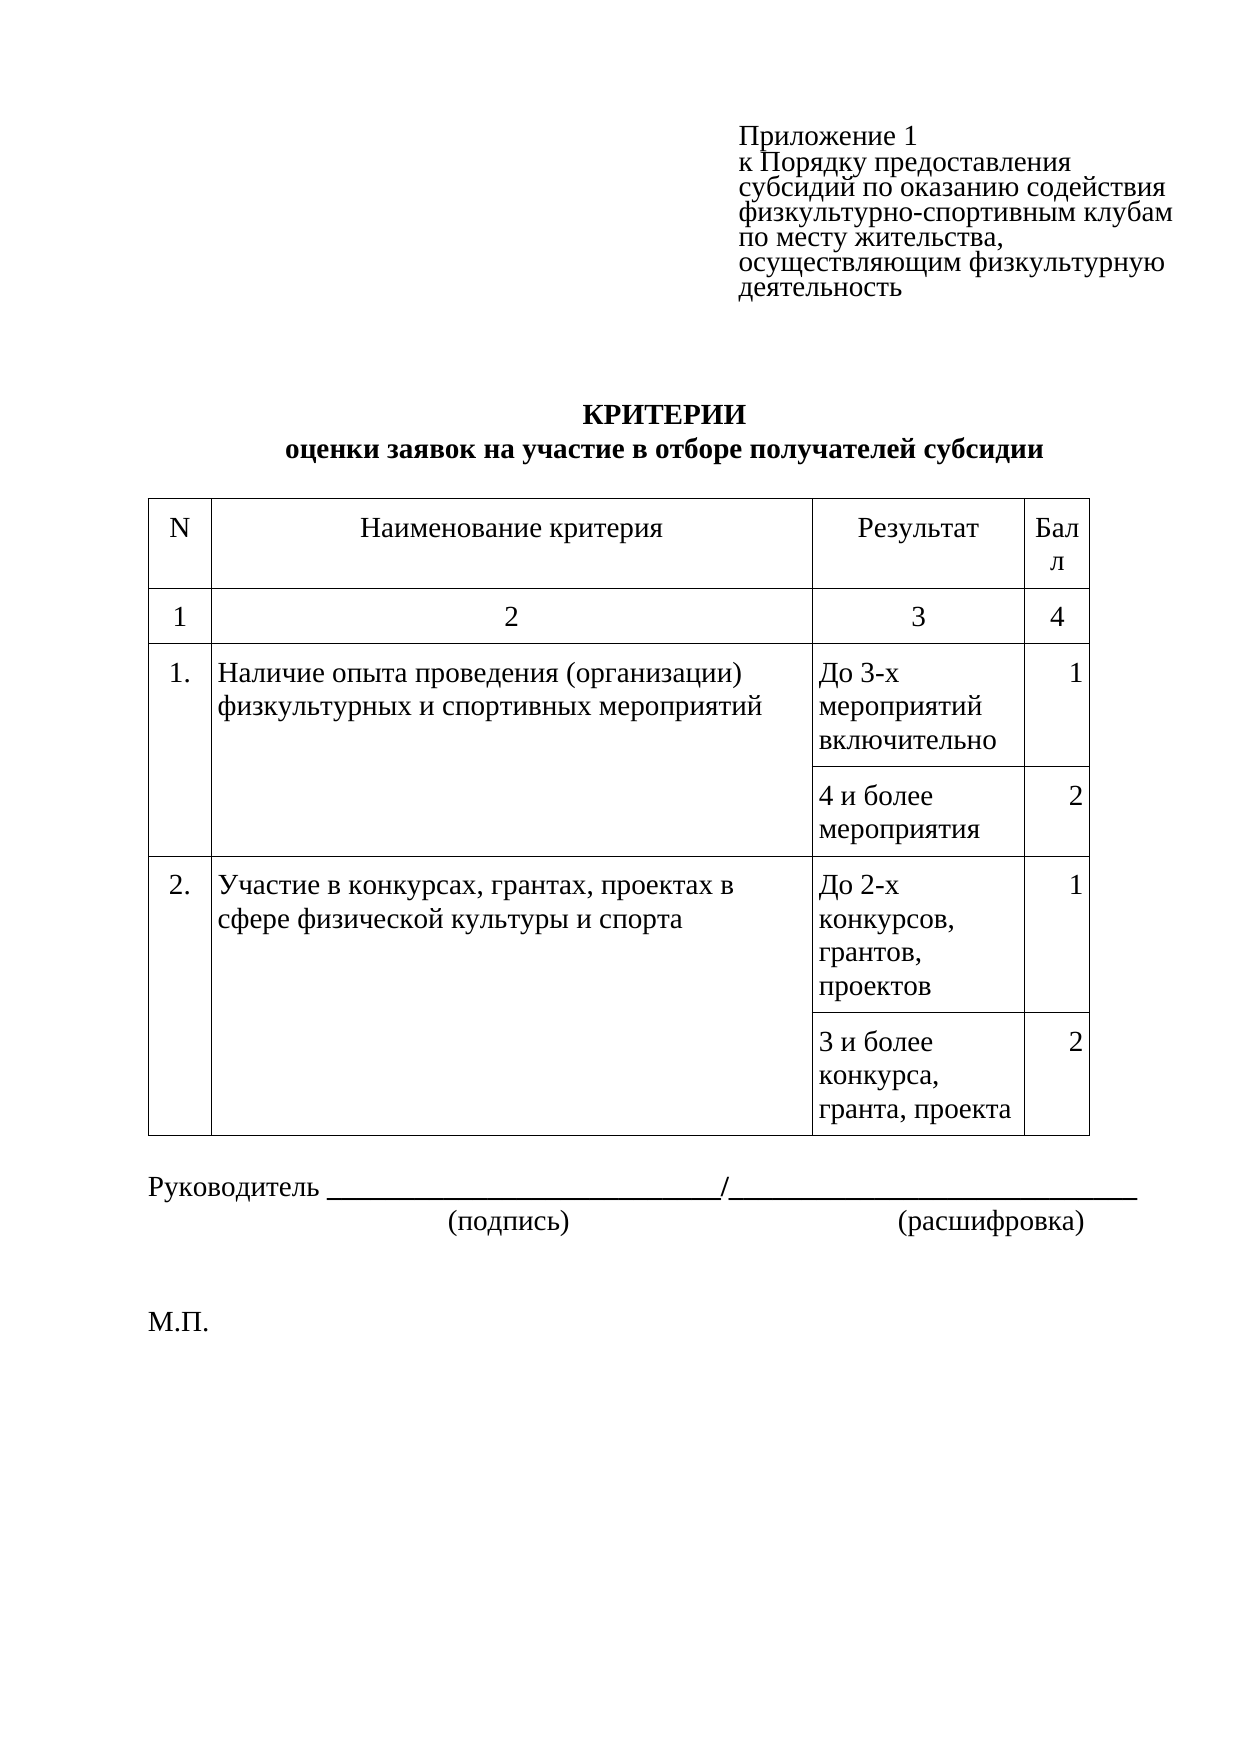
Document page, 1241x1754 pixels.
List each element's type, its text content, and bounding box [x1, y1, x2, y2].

table_cell 2. [149, 857, 211, 1135]
text осуществляющим физкультурную деятельность [738, 252, 1181, 302]
table_cell Участие в конкурсах, грантах, проектах в сфере физической культуры и спорта [212, 857, 812, 1135]
table_cell 2 [212, 589, 812, 643]
table_cell 1. [149, 644, 211, 856]
text субсидий по оказанию содействия физкультурно-спортивным клубам по месту жительства, [738, 177, 1181, 252]
table_cell До 3-х мероприятий включительно [813, 644, 1024, 766]
table_header Балл [1025, 499, 1089, 587]
text М.П. [148, 1312, 1181, 1337]
text к Порядку предоставления [738, 152, 1181, 177]
table_cell 2 [1025, 1013, 1089, 1135]
table_header Результат [813, 499, 1024, 587]
table_header N [149, 499, 211, 587]
table_header Наименование критерия [212, 499, 812, 587]
table_cell 4 [1025, 589, 1089, 643]
table_cell 1 [1025, 644, 1089, 766]
table_cell 4 и более мероприятия [813, 767, 1024, 856]
table_cell 2 [1025, 767, 1089, 856]
table_cell 1 [1025, 857, 1089, 1012]
text оценки заявок на участие в отборе получателей субсидии [148, 431, 1181, 464]
table_cell 3 и более конкурса, гранта, проекта [813, 1013, 1024, 1135]
table_cell 3 [813, 589, 1024, 643]
table_cell Наличие опыта проведения (организации) физкультурных и спортивных мероприятий [212, 644, 812, 856]
text Руководитель ___________________________/____________________________ (подпись) (расшифровка) [148, 1169, 1181, 1237]
text КРИТЕРИИ [148, 397, 1181, 431]
table_cell До 2-х конкурсов, грантов, проектов [813, 857, 1024, 1012]
table_cell 1 [149, 589, 211, 643]
text Приложение 1 [148, 118, 1181, 152]
